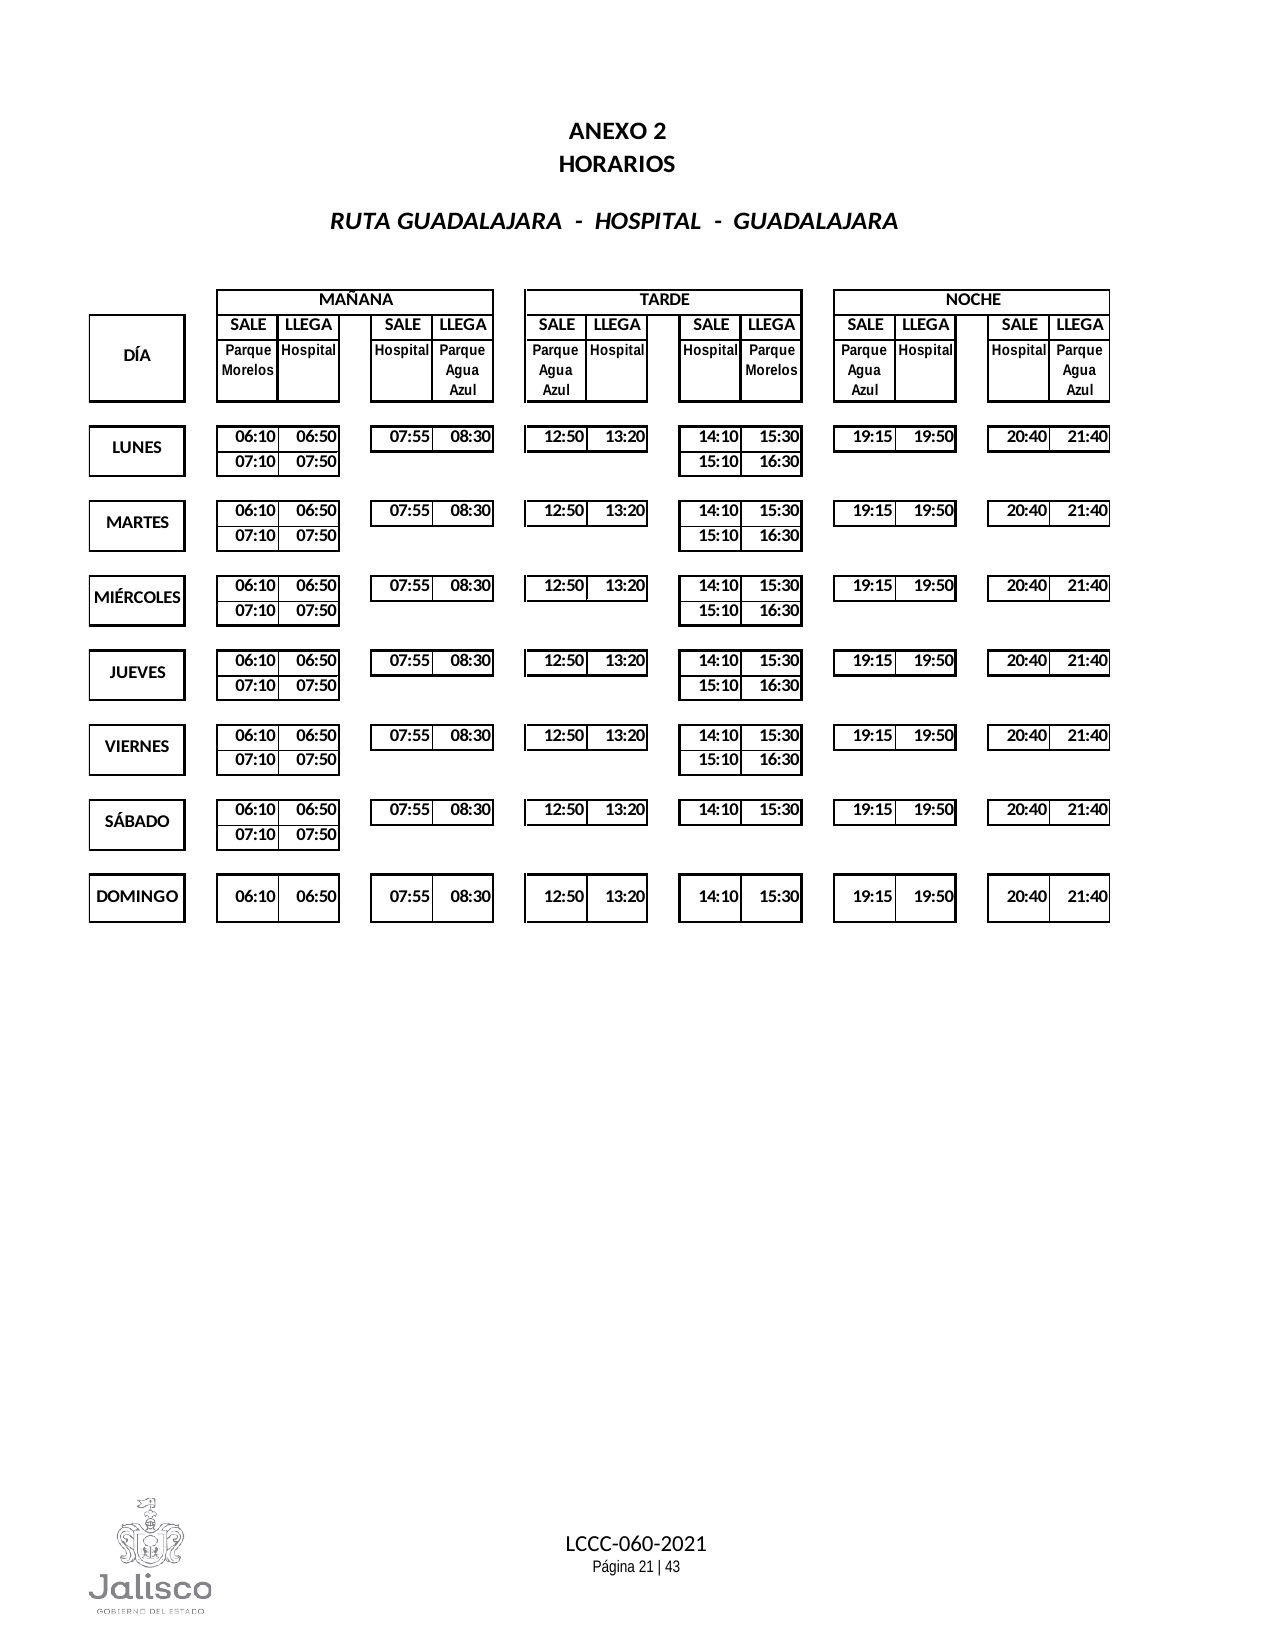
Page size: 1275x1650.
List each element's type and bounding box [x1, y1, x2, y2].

picture [88, 1498, 212, 1614]
